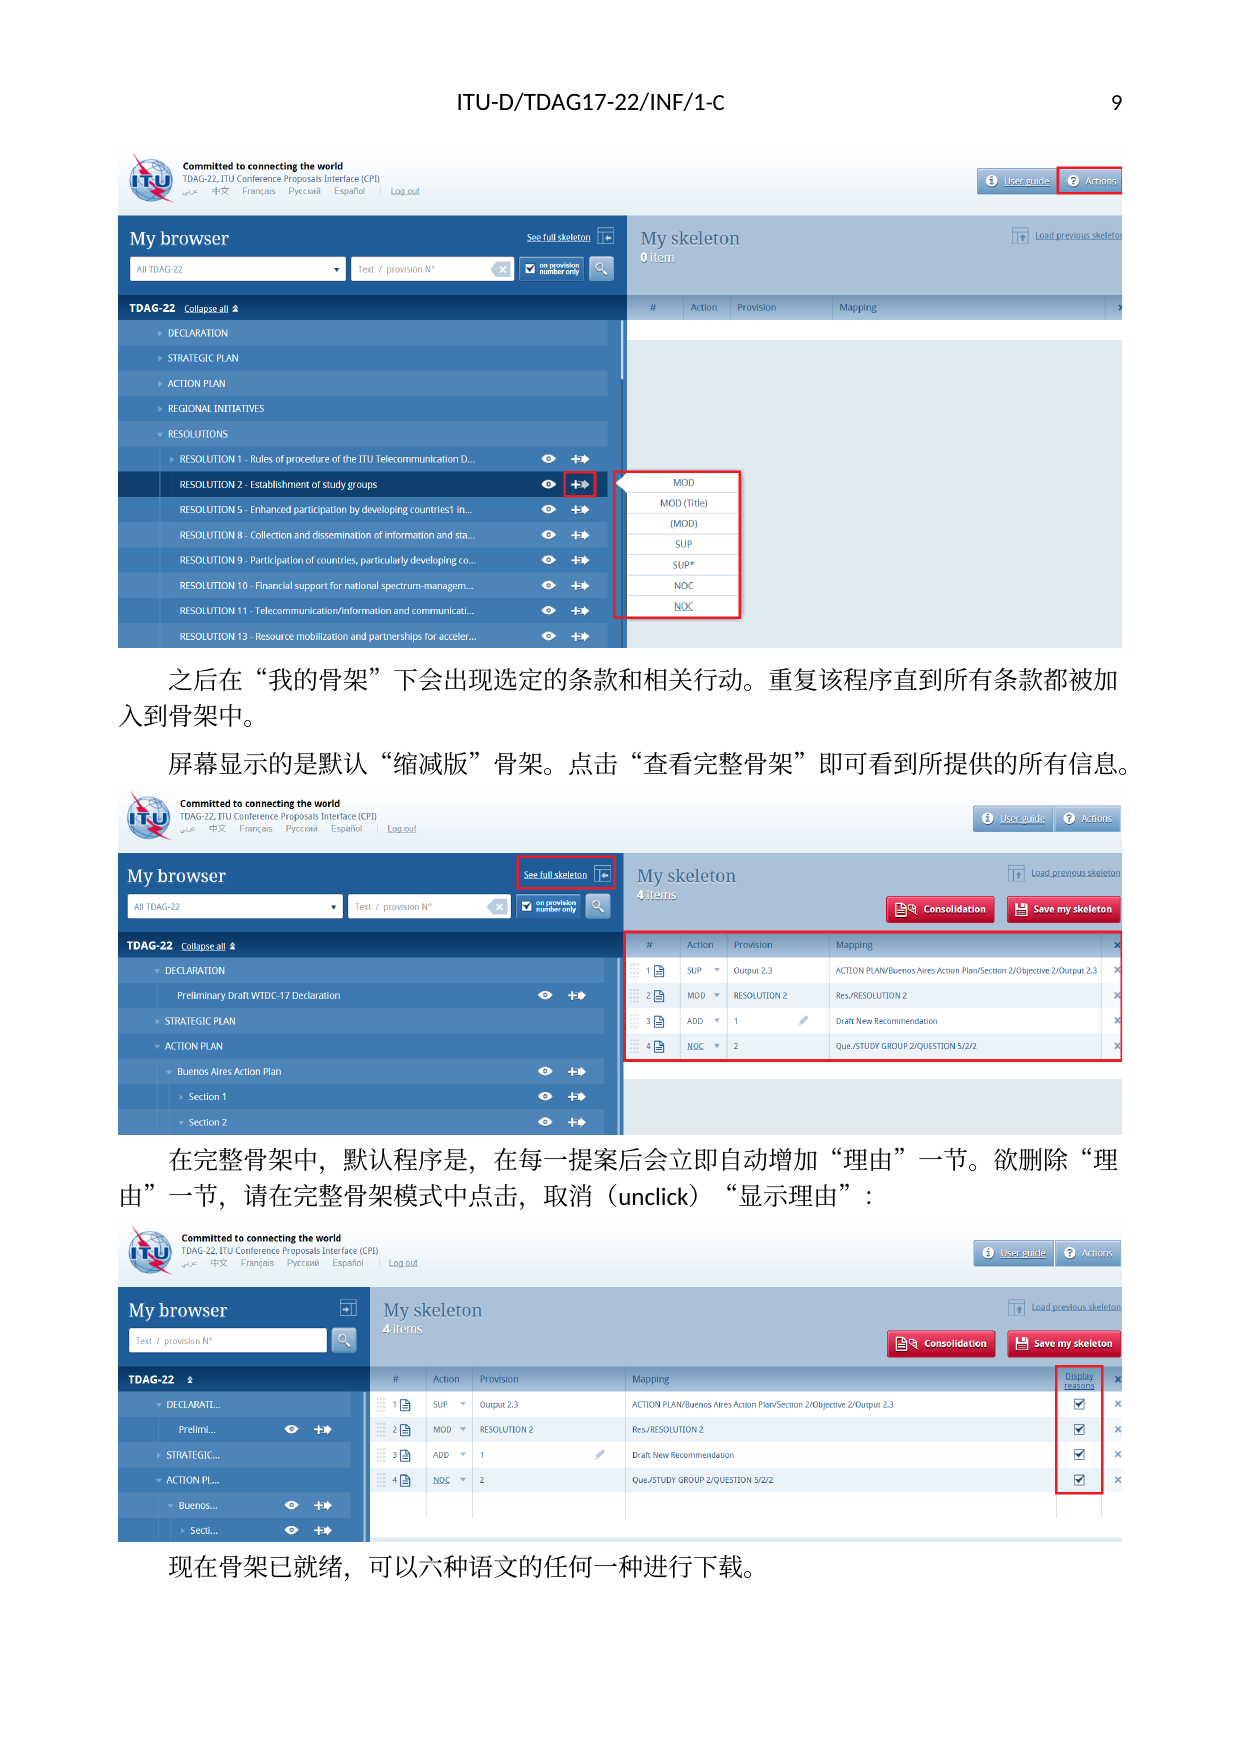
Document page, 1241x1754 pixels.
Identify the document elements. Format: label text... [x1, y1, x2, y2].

text 现在骨架已就绪，可以六种语文的任何一种进行下载。 [118, 1548, 1122, 1584]
picture [118, 1219, 1123, 1542]
text 屏幕显示的是默认“缩减版”骨架。点击“查看完整骨架”即可看到所提供的所有信息。 [118, 745, 1122, 781]
text 在完整骨架中，默认程序是，在每一提案后会立即自动增加“理由”一节。欲删除“理由”一节，请在完整骨架模式中点击，取消（unclick）“显示理由”： [118, 1141, 1122, 1213]
picture [118, 147, 1123, 648]
picture [118, 787, 1123, 1135]
text 之后在“我的骨架”下会出现选定的条款和相关行动。重复该程序直到所有条款都被加入到骨架中。 [118, 661, 1122, 732]
